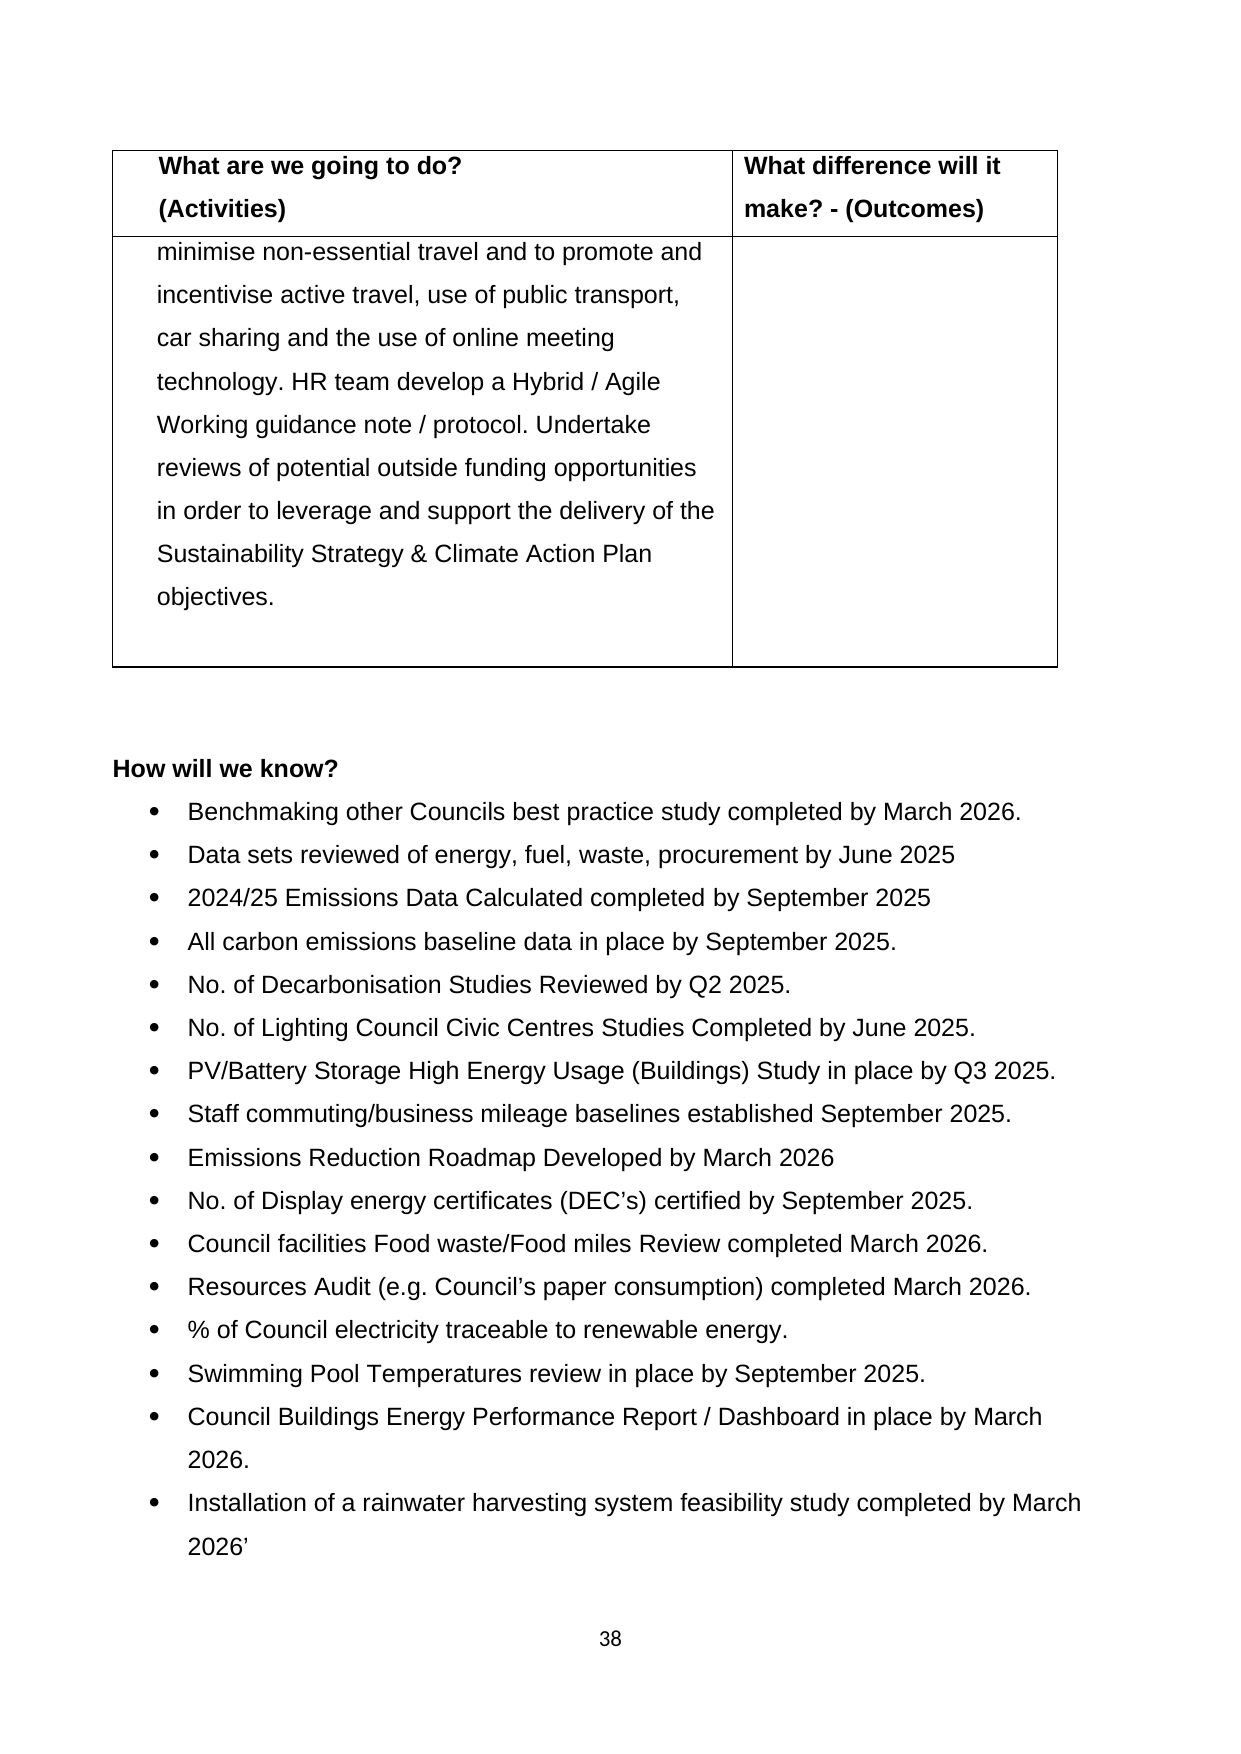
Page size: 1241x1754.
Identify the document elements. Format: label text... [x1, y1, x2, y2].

list No. of Display energy certificates (DEC’s) certified by September 2025. [150, 1186, 1107, 1215]
list All carbon emissions baseline data in place by September 2025. [150, 926, 1107, 955]
table_header What difference will it make? - (Outcomes) [733, 151, 1057, 236]
list % of Council electricity traceable to renewable energy. [150, 1316, 1107, 1344]
list PV/Battery Storage High Energy Usage (Buildings) Study in place by Q3 2025. [150, 1056, 1107, 1085]
list Resources Audit (e.g. Council’s paper consumption) completed March 2026. [150, 1272, 1107, 1301]
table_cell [113, 237, 732, 666]
list Data sets reviewed of energy, fuel, waste, procurement by June 2025 [150, 840, 1107, 869]
list Swimming Pool Temperatures review in place by September 2025. [150, 1359, 1107, 1388]
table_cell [733, 237, 1057, 666]
list No. of Decarbonisation Studies Reviewed by Q2 2025. [150, 970, 1107, 998]
list Installation of a rainwater harvesting system feasibility study completed by March 2026’ [150, 1488, 1107, 1560]
list 2024/25 Emissions Data Calculated completed by September 2025 [150, 883, 1107, 912]
table_header What are we going to do? (Activities) [113, 151, 732, 236]
text How will we know? [112, 754, 1107, 782]
list Benchmaking other Councils best practice study completed by March 2026. [150, 797, 1107, 826]
list Council Buildings Energy Performance Report / Dashboard in place by March 2026. [150, 1402, 1107, 1474]
list No. of Lighting Council Civic Centres Studies Completed by June 2025. [150, 1013, 1107, 1042]
list Council facilities Food waste/Food miles Review completed March 2026. [150, 1229, 1107, 1258]
list Staff commuting/business mileage baselines established September 2025. [150, 1099, 1107, 1128]
list Emissions Reduction Roadmap Developed by March 2026 [150, 1143, 1107, 1171]
